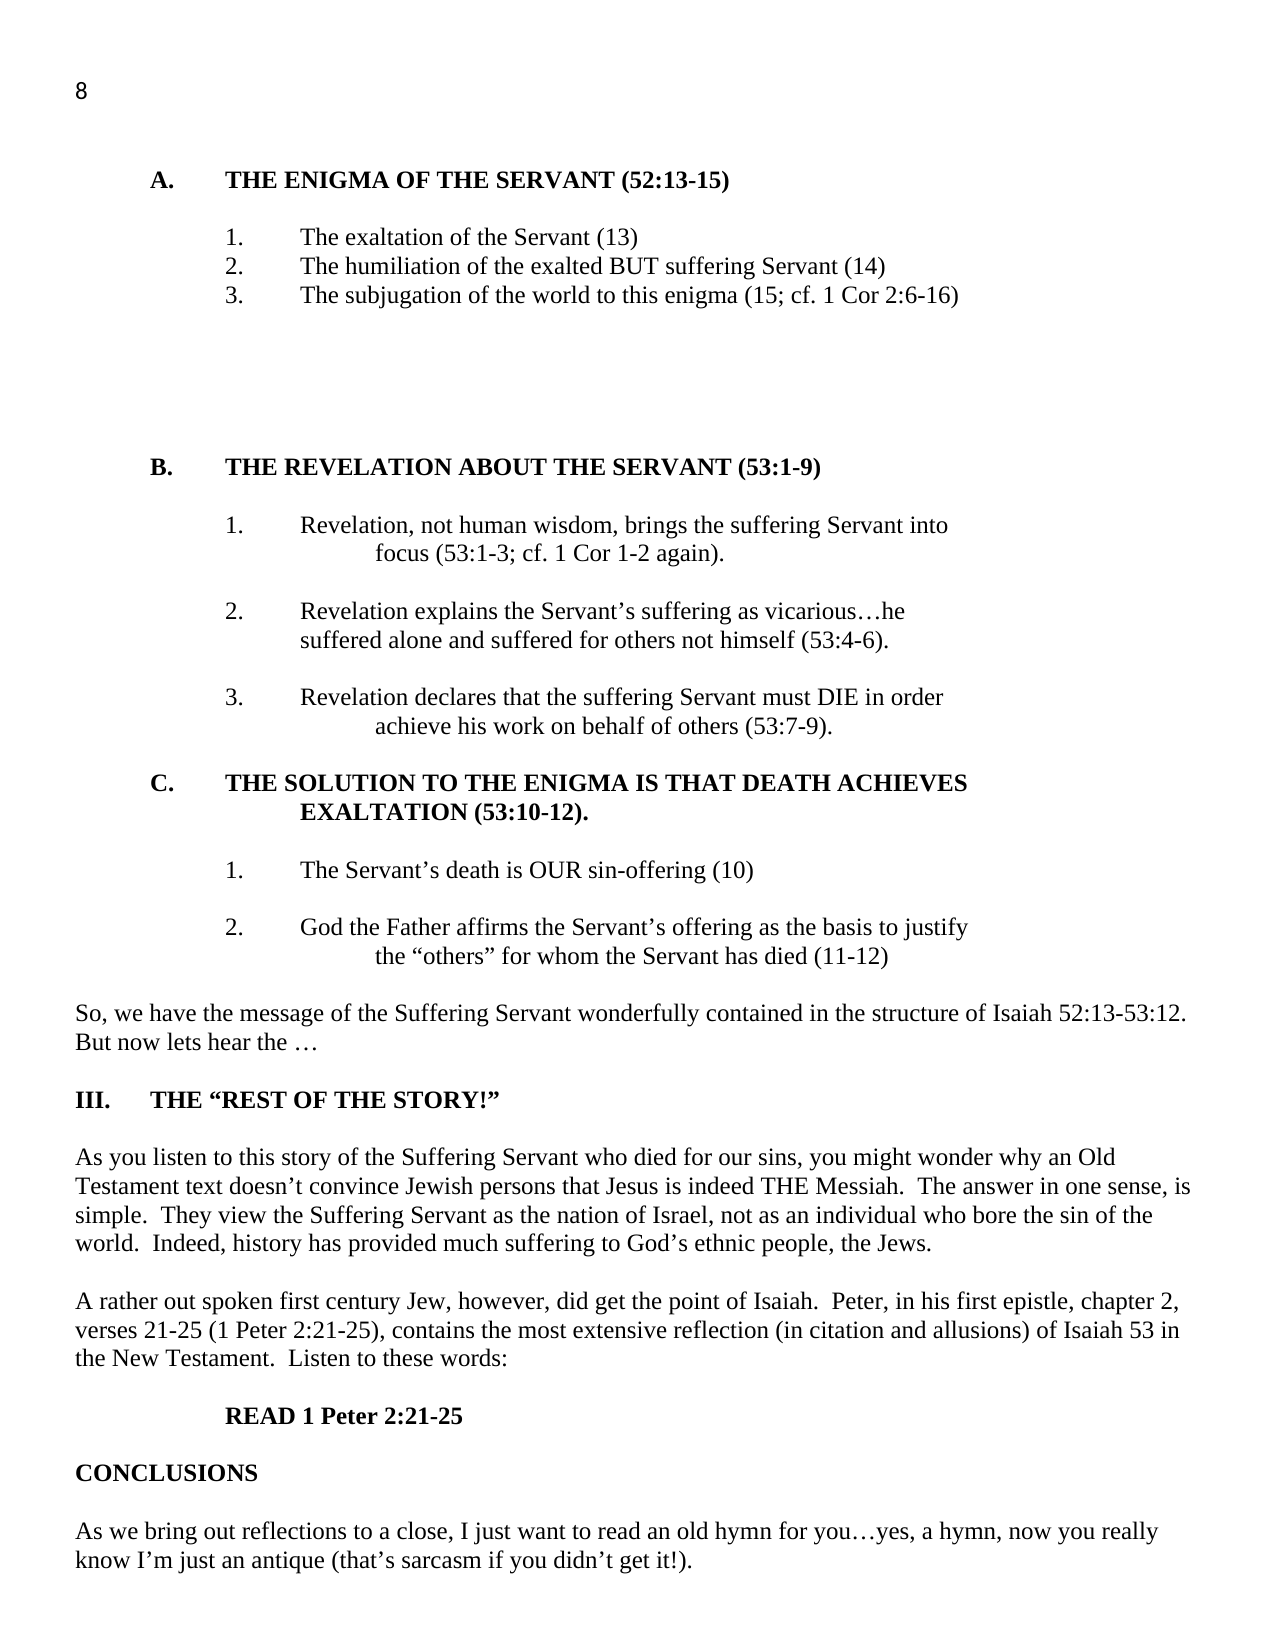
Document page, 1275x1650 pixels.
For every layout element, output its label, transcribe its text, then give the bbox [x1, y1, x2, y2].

text 1. The exaltation of the Servant (13) [75, 222, 1200, 251]
text A. THE ENIGMA OF THE SERVANT (52:13-15) [75, 165, 1200, 193]
text CONCLUSIONS [75, 1458, 1200, 1487]
text 3. The subjugation of the world to this enigma (15; cf. 1 Cor 2:6-16) [75, 280, 1200, 308]
text 1. The Servant’s death is OUR sin-offering (10) [75, 855, 1200, 883]
text READ 1 Peter 2:21-25 [75, 1401, 1200, 1430]
text 3. Revelation declares that the suffering Servant must DIE in order achieve his work on behalf of others (53:7-9). [75, 682, 1200, 740]
text 2. Revelation explains the Servant’s suffering as vicarious…he [75, 596, 1200, 625]
text suffered alone and suffered for others not himself (53:4-6). [75, 625, 1200, 653]
text 2. The humiliation of the exalted BUT suffering Servant (14) [75, 251, 1200, 280]
text 1. Revelation, not human wisdom, brings the suffering Servant into focus (53:1-3; cf. 1 Cor 1-2 again). [75, 510, 1200, 567]
text C. THE SOLUTION TO THE ENIGMA IS THAT DEATH ACHIEVES EXALTATION (53:10-12). [75, 768, 1200, 826]
text A rather out spoken first century Jew, however, did get the point of Isaiah. Peter, in his first epistle, chapter 2, verses 21-25 (1 Peter 2:21-25), contains the most extensive reflection (in citation and allusions) of Isaiah 53 in the New Testament. Listen to these words: [75, 1286, 1200, 1372]
text As we bring out reflections to a close, I just want to read an old hymn for you…yes, a hymn, now you really know I’m just an antique (that’s sarcasm if you didn’t get it!). [75, 1516, 1200, 1573]
text As you listen to this story of the Suffering Servant who died for our sins, you might wonder why an Old Testament text doesn’t convince Jewish persons that Jesus is indeed THE Messiah. The answer in one sense, is simple. They view the Suffering Servant as the nation of Israel, not as an individual who bore the sin of the world. Indeed, history has provided much suffering to God’s ethnic people, the Jews. [75, 1142, 1200, 1257]
text B. THE REVELATION ABOUT THE SERVANT (53:1-9) [75, 452, 1200, 481]
text So, we have the message of the Suffering Servant wonderfully contained in the structure of Isaiah 52:13-53:12. But now lets hear the … [75, 998, 1200, 1056]
text III. THE “REST OF THE STORY!” [75, 1085, 1200, 1113]
text 2. God the Father affirms the Servant’s offering as the basis to justify the “others” for whom the Servant has died (11-12) [75, 912, 1200, 970]
